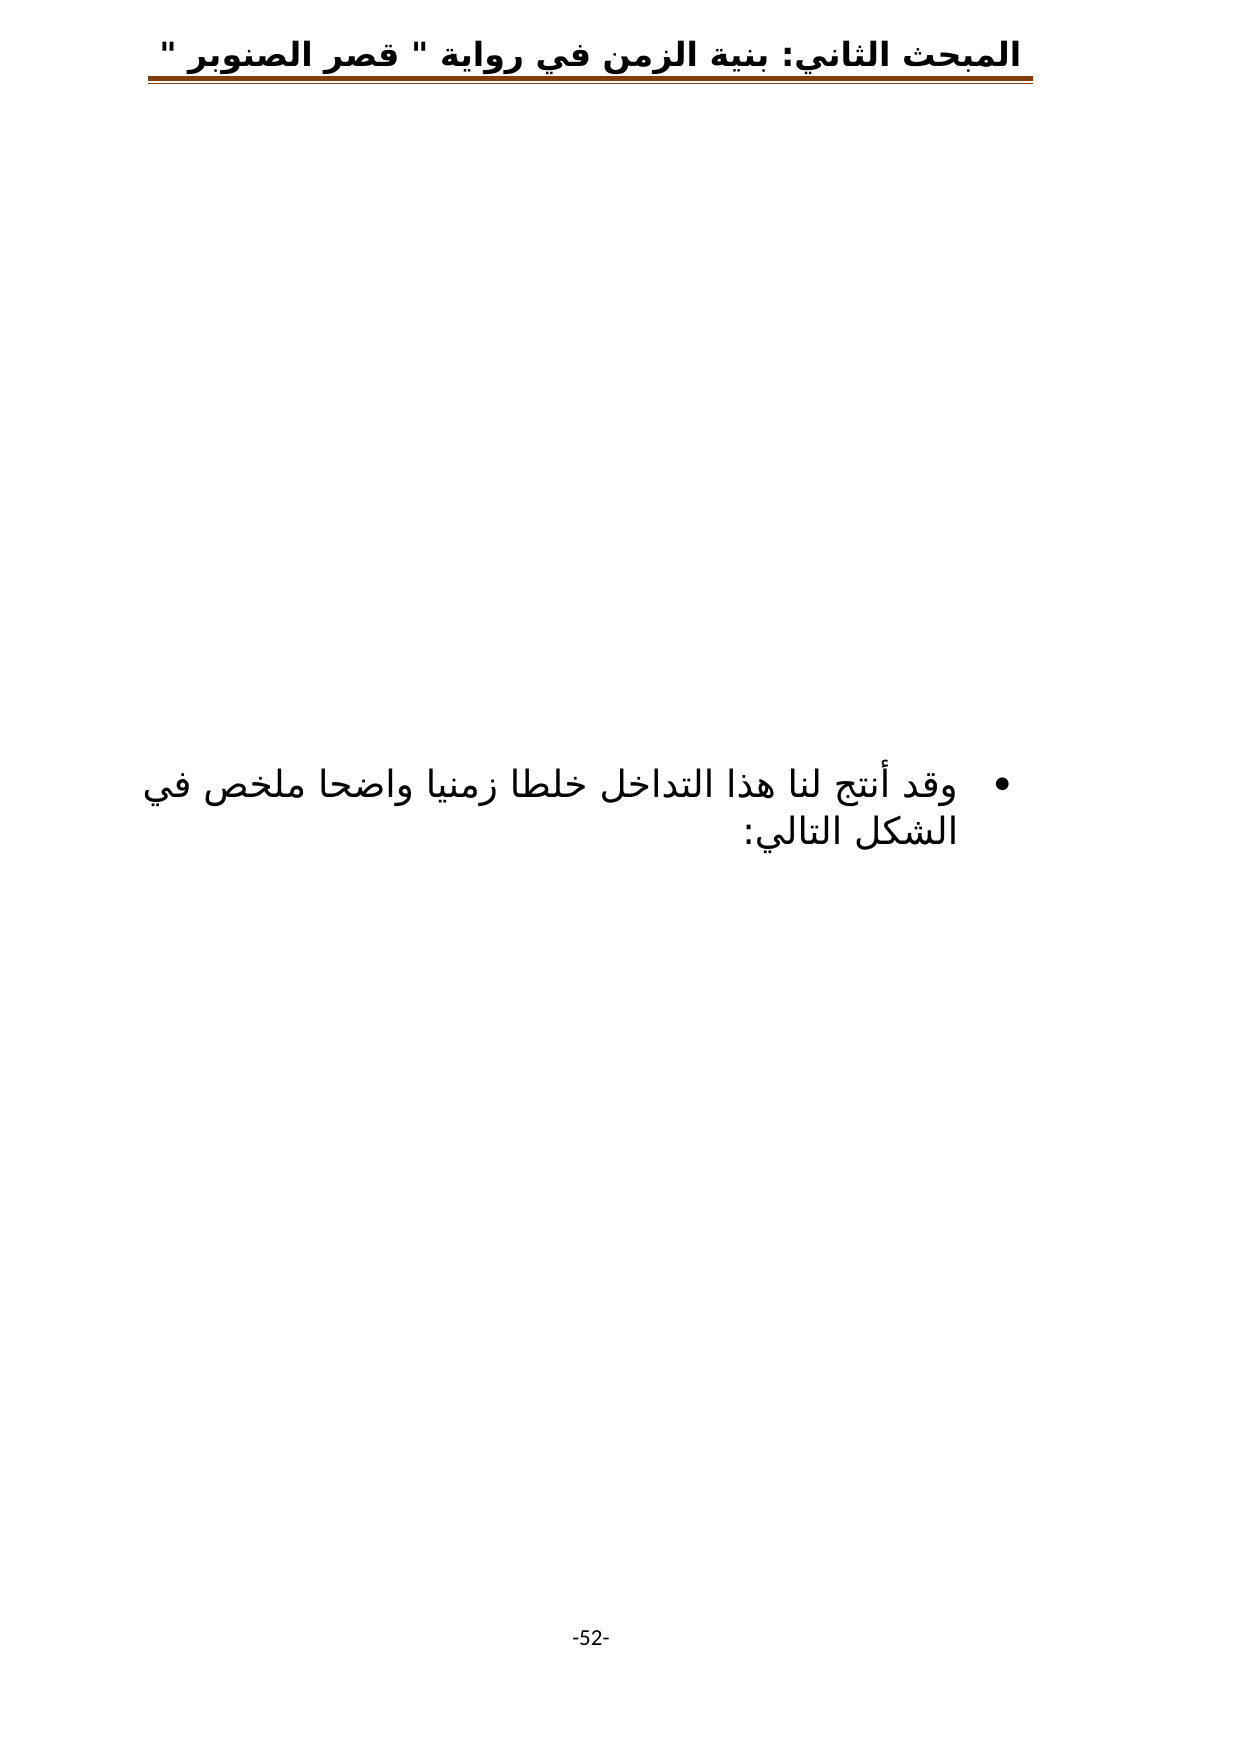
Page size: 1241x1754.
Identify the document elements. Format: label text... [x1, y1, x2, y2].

list وقد أنتج لنا هذا التداخل خلطا زمنيا واضحا ملخص في الشكل التالي: [133, 762, 996, 853]
